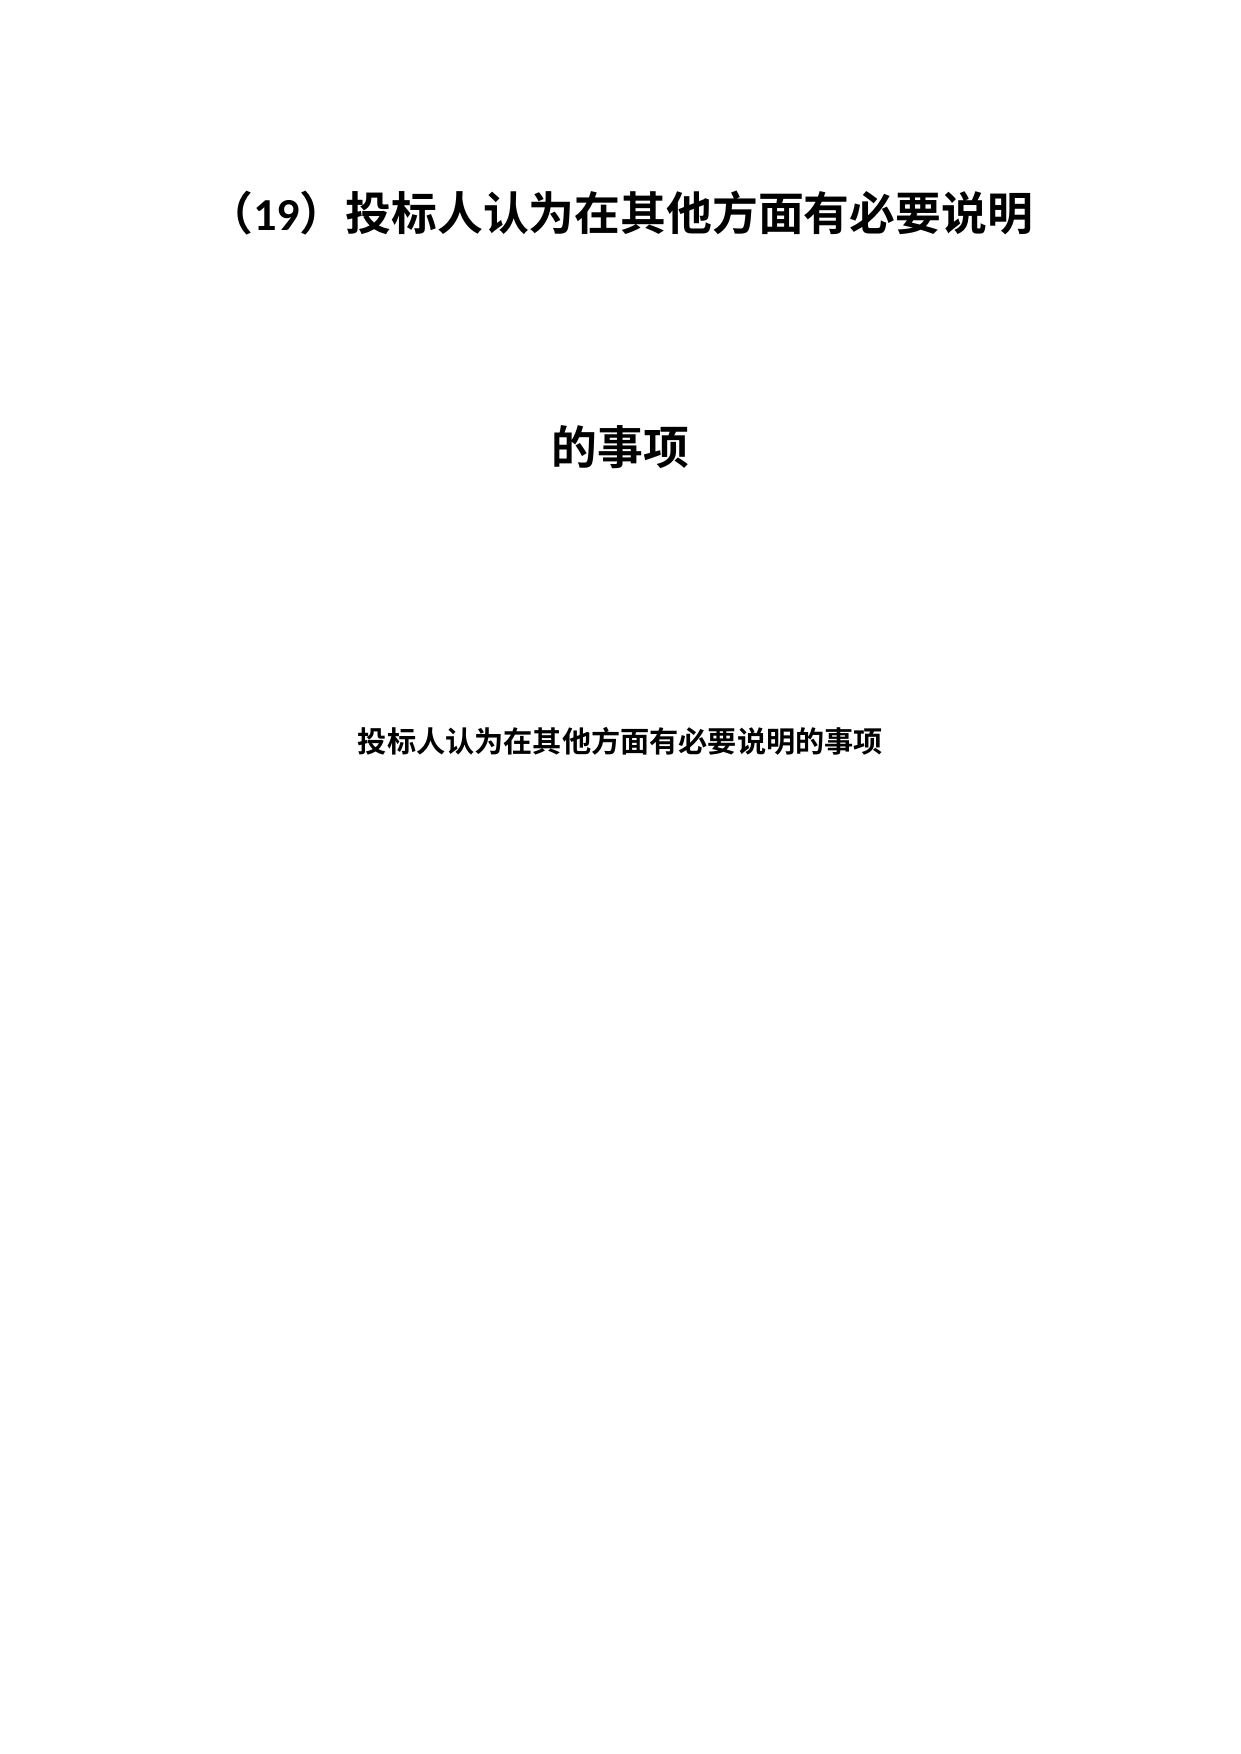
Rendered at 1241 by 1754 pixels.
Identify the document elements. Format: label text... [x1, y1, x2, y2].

subtitle （19）投标人认为在其他方面有必要说明的事项 [187, 162, 1053, 493]
text 投标人认为在其他方面有必要说明的事项 [187, 707, 1053, 772]
